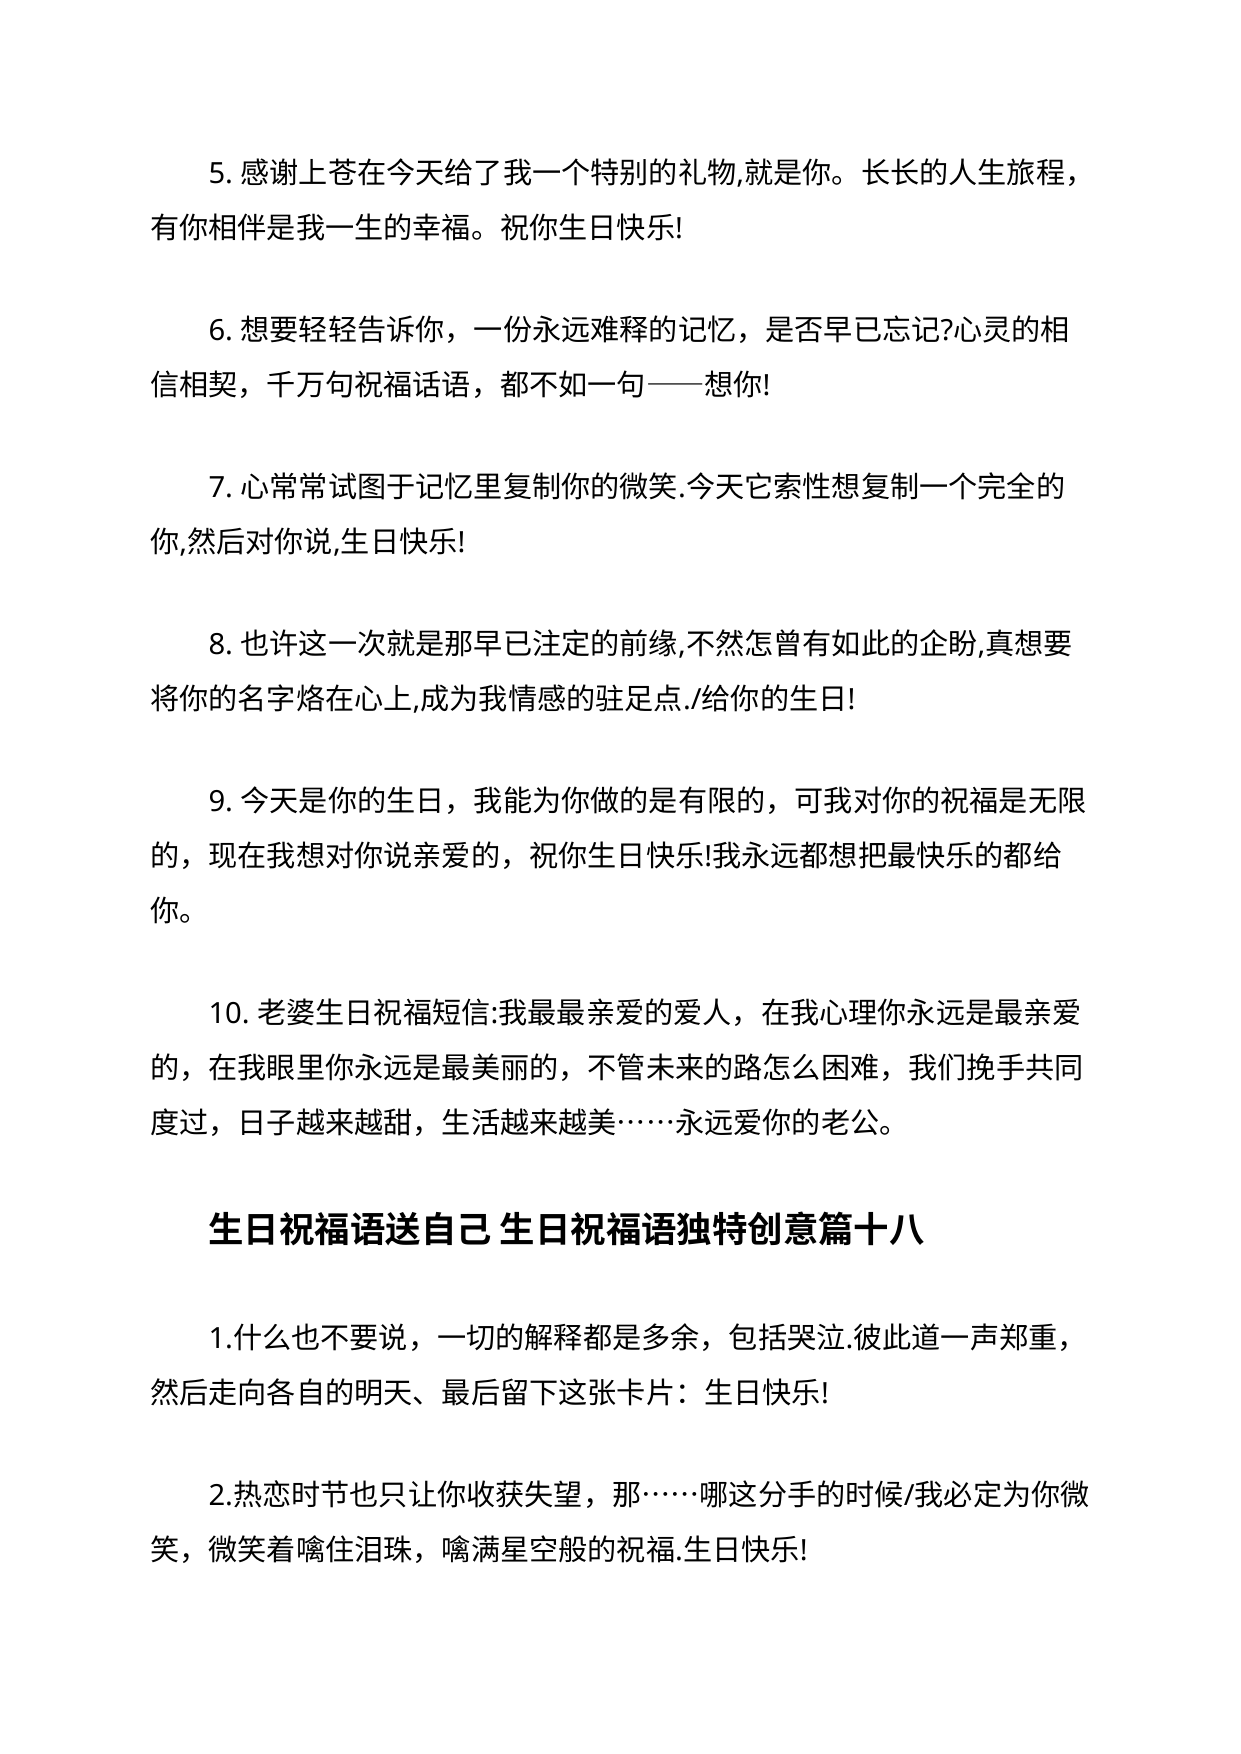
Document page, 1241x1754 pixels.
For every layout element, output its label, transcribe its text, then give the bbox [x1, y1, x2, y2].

text 1.什么也不要说，一切的解释都是多余，包括哭泣.彼此道一声郑重，然后走向各自的明天、最后留下这张卡片：生日快乐! [150, 1315, 1090, 1412]
text 9. 今天是你的生日，我能为你做的是有限的，可我对你的祝福是无限的，现在我想对你说亲爱的，祝你生日快乐!我永远都想把最快乐的都给你。 [150, 778, 1090, 930]
text 2.热恋时节也只让你收获失望，那……哪这分手的时候/我必定为你微笑，微笑着噙住泪珠，噙满星空般的祝福.生日快乐! [150, 1472, 1090, 1569]
text 5. 感谢上苍在今天给了我一个特别的礼物,就是你。长长的人生旅程，有你相伴是我一生的幸福。祝你生日快乐! [150, 150, 1090, 247]
text 10. 老婆生日祝福短信:我最最亲爱的爱人，在我心理你永远是最亲爱的，在我眼里你永远是最美丽的，不管未来的路怎么困难，我们挽手共同度过，日子越来越甜，生活越来越美……永远爱你的老公。 [150, 990, 1090, 1142]
text 7. 心常常试图于记忆里复制你的微笑.今天它索性想复制一个完全的你,然后对你说,生日快乐! [150, 464, 1090, 561]
text 8. 也许这一次就是那早已注定的前缘,不然怎曾有如此的企盼,真想要将你的名字烙在心上,成为我情感的驻足点./给你的生日! [150, 621, 1090, 718]
text 生日祝福语送自己 生日祝福语独特创意篇十八 [150, 1201, 1090, 1253]
text 6. 想要轻轻告诉你，一份永远难释的记忆，是否早已忘记?心灵的相信相契，千万句祝福话语，都不如一句——想你! [150, 307, 1090, 404]
